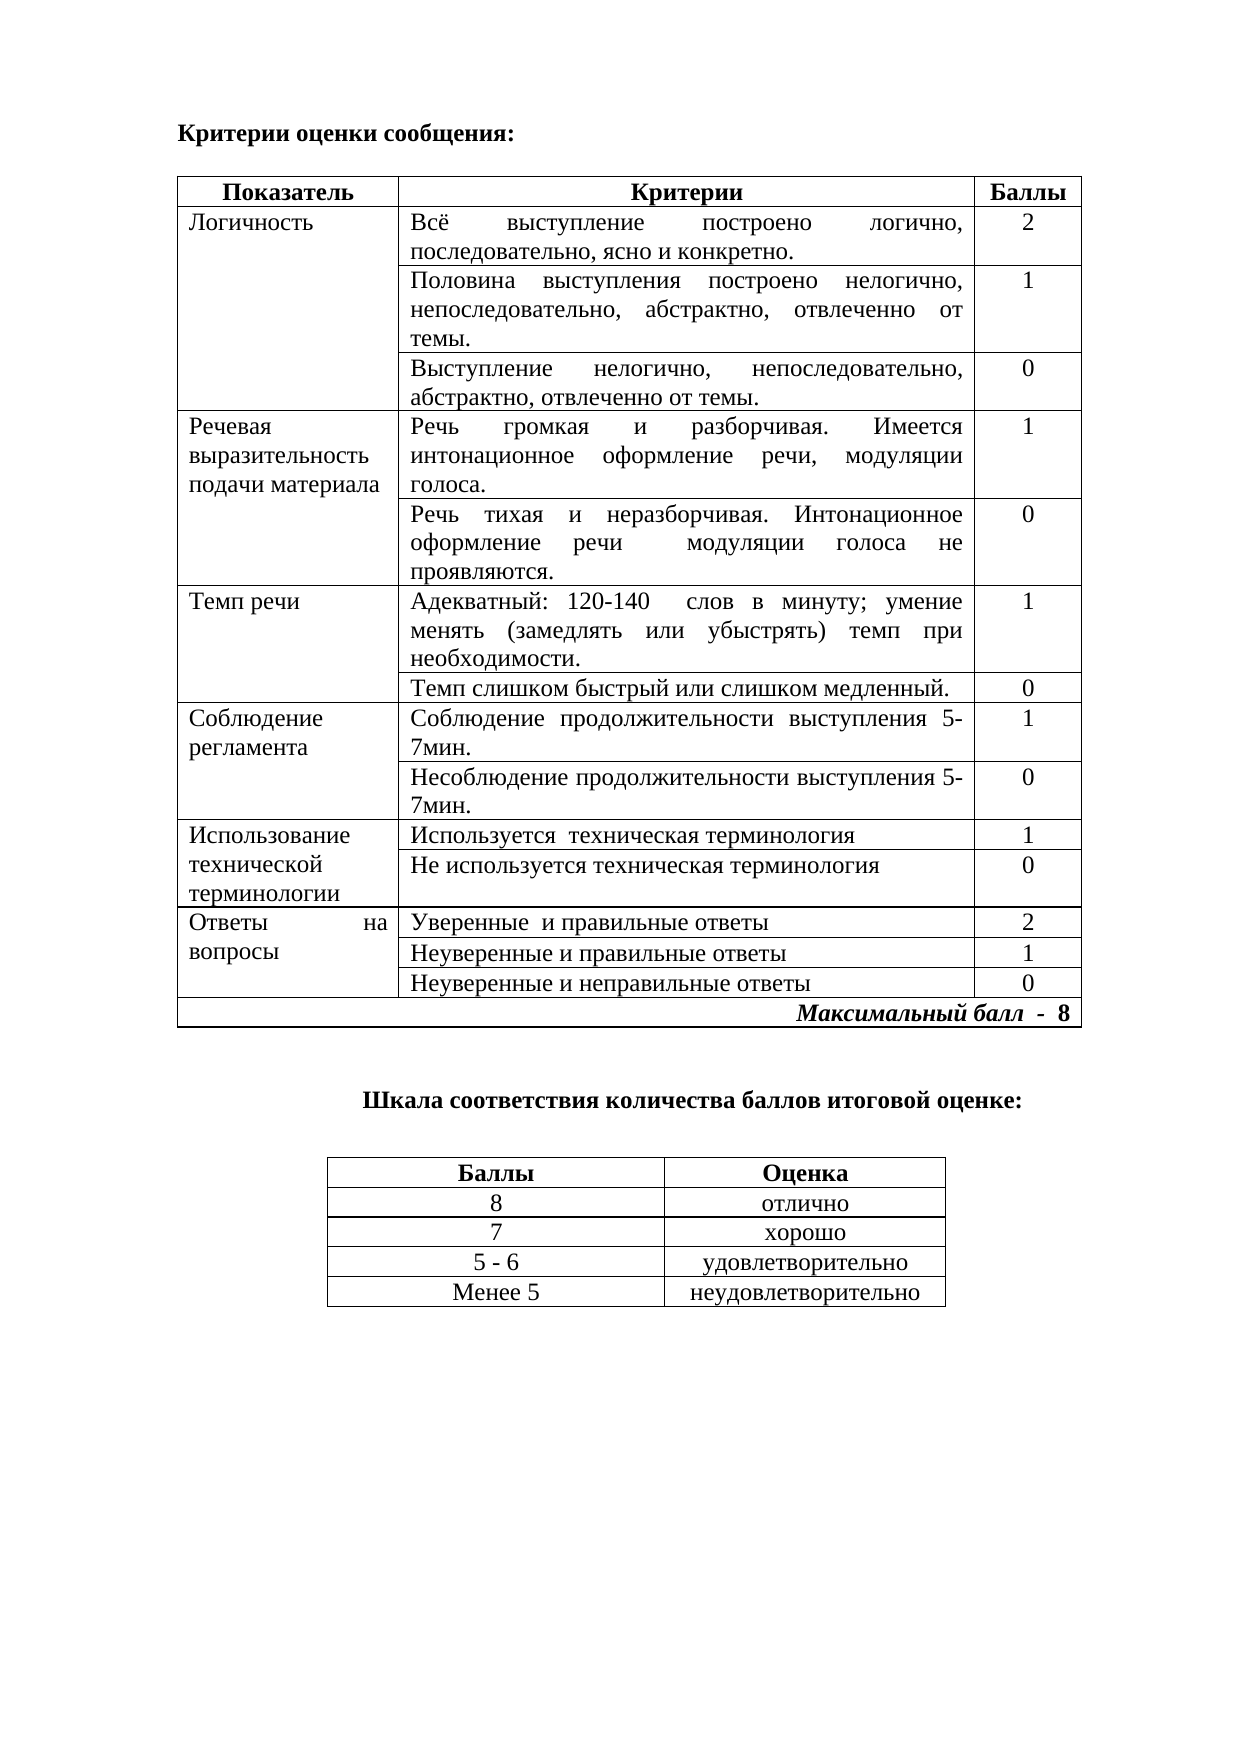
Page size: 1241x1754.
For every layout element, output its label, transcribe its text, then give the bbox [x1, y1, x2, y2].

table_cell 1 [975, 703, 1081, 761]
table_cell Речь громкая и разборчивая. Имеется интонационное оформление речи, модуляции голоса. [399, 411, 974, 498]
table_cell Используется техническая терминология [399, 820, 974, 849]
table_cell 7 [328, 1218, 664, 1246]
table_cell 1 [975, 820, 1081, 849]
table_header Показатель [178, 177, 398, 206]
table_cell Соблюдение продолжительности выступления 5-7мин. [399, 703, 974, 761]
table_cell 1 [975, 938, 1081, 967]
table_cell Темп слишком быстрый или слишком медленный. [399, 673, 974, 702]
table_cell Несоблюдение продолжительности выступления 5-7мин. [399, 762, 974, 819]
table_cell Всё выступление построено логично, последовательно, ясно и конкретно. [399, 207, 974, 264]
table_cell хорошо [665, 1218, 945, 1246]
table_cell 8 [328, 1188, 664, 1216]
table_cell 0 [975, 762, 1081, 819]
table_cell 1 [975, 411, 1081, 498]
table_cell Соблюдение регламента [178, 703, 398, 819]
table_cell Менее 5 [328, 1277, 664, 1306]
table_cell 1 [975, 266, 1081, 352]
table_cell отлично [665, 1188, 945, 1216]
table_cell 0 [975, 968, 1081, 997]
table_cell 2 [975, 908, 1081, 937]
table_cell 0 [975, 850, 1081, 906]
table_cell Половина выступления построено нелогично, непоследовательно, абстрактно, отвлеченно от темы. [399, 266, 974, 352]
table_header Оценка [665, 1158, 945, 1187]
table_cell Максимальный балл - 8 [178, 998, 1081, 1026]
table_cell 0 [975, 673, 1081, 702]
table_cell Ответы на вопросы [178, 908, 398, 997]
table_cell Выступление нелогично, непоследовательно, абстрактно, отвлеченно от темы. [399, 353, 974, 410]
table_cell 0 [975, 353, 1081, 410]
table_cell Адекватный: 120-140 слов в минуту; умение менять (замедлять или убыстрять) темп при необходимости. [399, 586, 974, 672]
table_cell Речевая выразительность подачи материала [178, 411, 398, 585]
table_cell Темп речи [178, 586, 398, 702]
table_header Баллы [328, 1158, 664, 1187]
table_cell удовлетворительно [665, 1247, 945, 1276]
list Критерии оценки сообщения: [177, 118, 1152, 147]
table_cell Не используется техническая терминология [399, 850, 974, 906]
table_cell 1 [975, 586, 1081, 672]
table_cell 0 [975, 499, 1081, 585]
table_cell Неуверенные и правильные ответы [399, 938, 974, 967]
table_cell 5 - 6 [328, 1247, 664, 1276]
table_cell Речь тихая и неразборчивая. Интонационное оформление речи модуляции голоса не проявляются. [399, 499, 974, 585]
table_cell Логичность [178, 207, 398, 410]
table_cell 2 [975, 207, 1081, 264]
text Шкала соответствия количества баллов итоговой оценке: [177, 1085, 1152, 1114]
table_cell Уверенные и правильные ответы [399, 908, 974, 937]
table_cell неудовлетворительно [665, 1277, 945, 1306]
table_cell Использование технической терминологии [178, 820, 398, 906]
table_cell Неуверенные и неправильные ответы [399, 968, 974, 997]
table_header Баллы [975, 177, 1081, 206]
table_header Критерии [399, 177, 974, 206]
